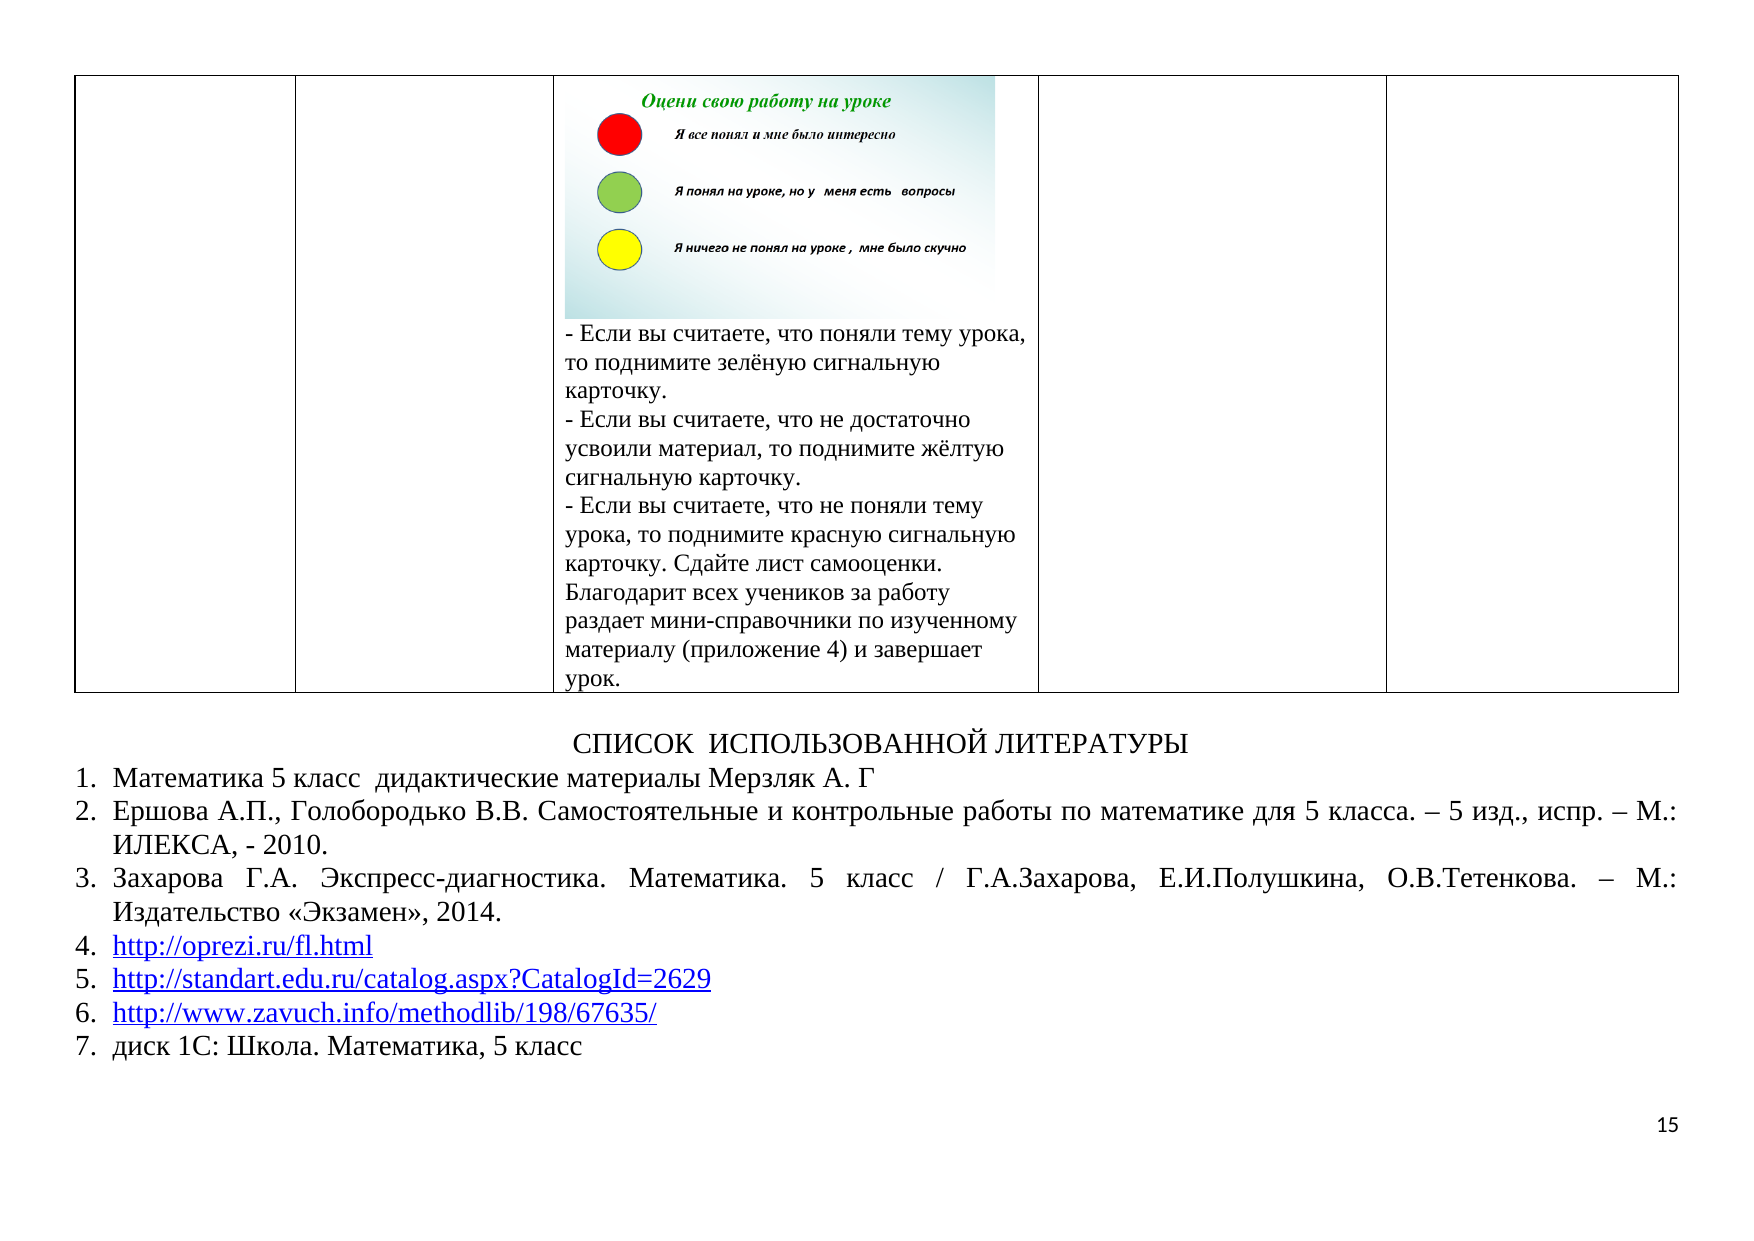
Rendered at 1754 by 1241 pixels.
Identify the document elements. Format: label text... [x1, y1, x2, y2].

list Ершова А.П., Голобородько В.В. Самостоятельные и контрольные работы по математике для 5 класса. – 5 изд., испр. – М.: ИЛЕКСА, - 2010. [75, 793, 1679, 861]
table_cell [1039, 76, 1386, 692]
list http://www.zavuch.info/methodlib/198/67635/ [75, 995, 1679, 1028]
picture [564, 76, 996, 319]
list Математика 5 класс дидактические материалы Мерзляк А. Г [75, 760, 1679, 793]
text СПИСОК ИСПОЛЬЗОВАННОЙ ЛИТЕРАТУРЫ [75, 693, 1679, 760]
list Захарова Г.А. Экспресс-диагностика. Математика. 5 класс / Г.А.Захарова, Е.И.Полушкина, О.В.Тетенкова. – М.: Издательство «Экзамен», 2014. [75, 861, 1679, 928]
list диск 1С: Школа. Математика, 5 класс [75, 1028, 1679, 1062]
list http://oprezi.ru/fl.html [75, 928, 1679, 961]
list http://standart.edu.ru/catalog.aspx?CatalogId=2629 [75, 961, 1679, 995]
